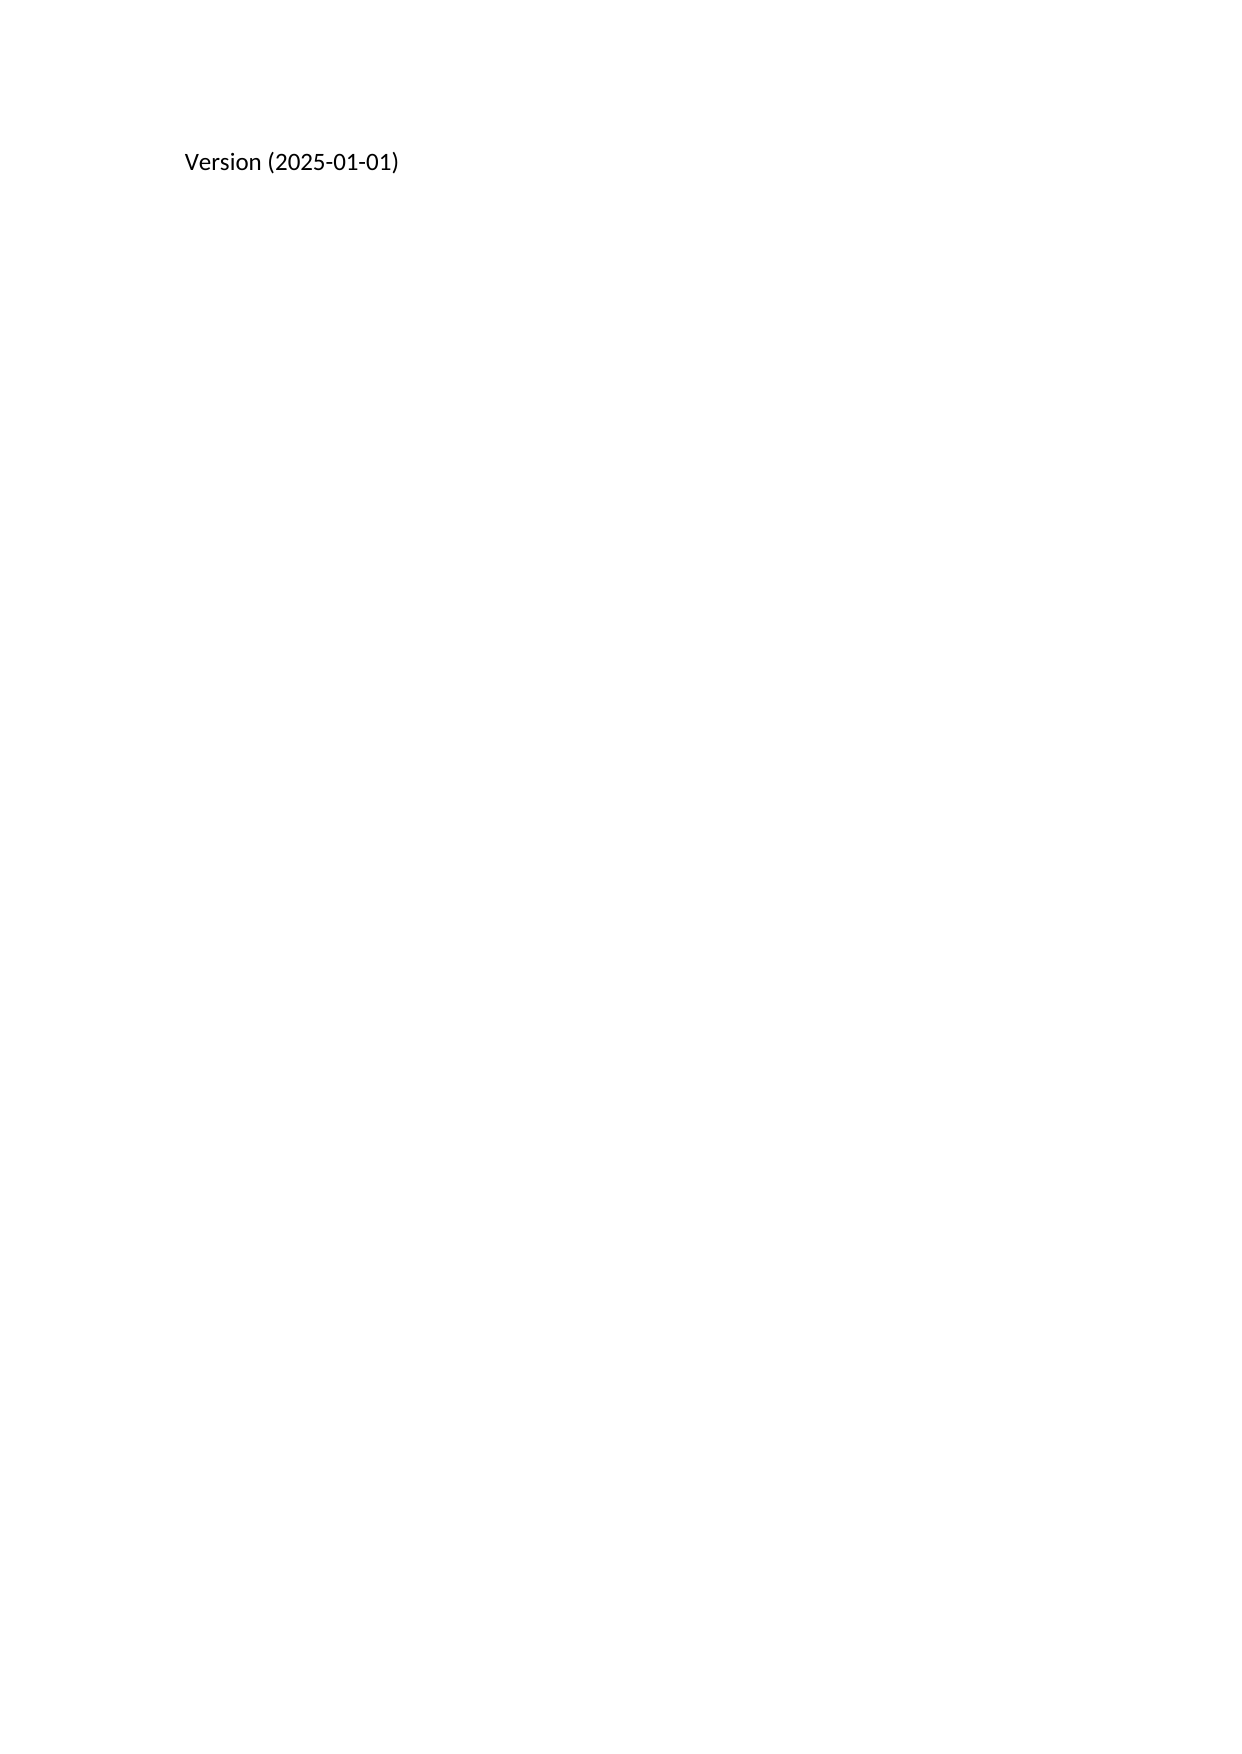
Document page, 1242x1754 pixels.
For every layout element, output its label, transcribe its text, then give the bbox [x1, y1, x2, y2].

text Version (2025-01-01) [184, 148, 1064, 176]
